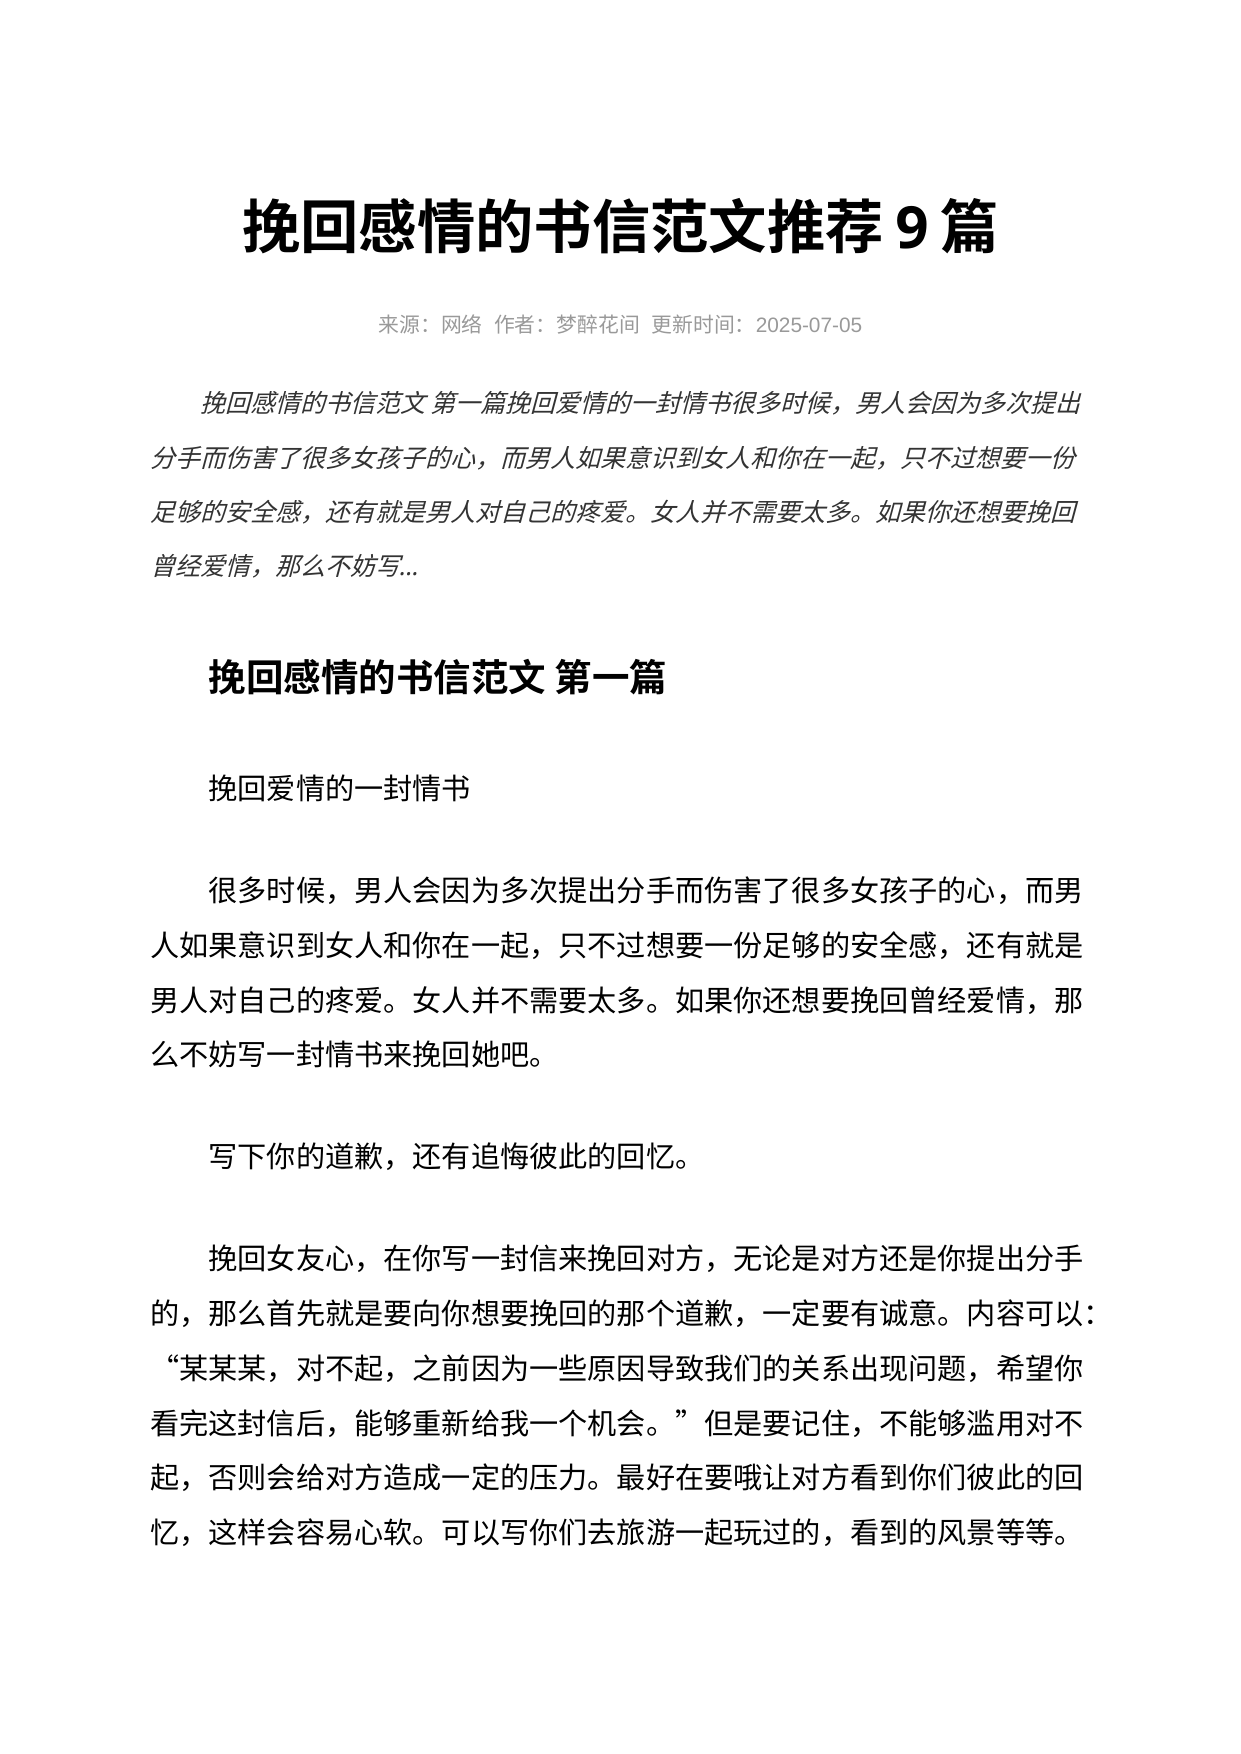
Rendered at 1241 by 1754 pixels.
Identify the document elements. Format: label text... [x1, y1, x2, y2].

text 写下你的道歉，还有追悔彼此的回忆。 [150, 1134, 1090, 1176]
text 挽回感情的书信范文 第一篇 [150, 648, 1090, 702]
text 挽回爱情的一封情书 [150, 766, 1090, 808]
subtitle 挽回感情的书信范文推荐9篇 [150, 181, 1090, 266]
text 来源：网络 作者：梦醉花间 更新时间：2025-07-05 [150, 313, 1090, 337]
text 挽回感情的书信范文 第一篇挽回爱情的一封情书很多时候，男人会因为多次提出分手而伤害了很多女孩子的心，而男人如果意识到女人和你在一起，只不过想要一份足够的安全感，还有就是男人对自己的疼爱。女人并不需要太多。如果你还想要挽回曾经爱情，那么不妨写... [150, 384, 1090, 583]
text 很多时候，男人会因为多次提出分手而伤害了很多女孩子的心，而男人如果意识到女人和你在一起，只不过想要一份足够的安全感，还有就是男人对自己的疼爱。女人并不需要太多。如果你还想要挽回曾经爱情，那么不妨写一封情书来挽回她吧。 [150, 867, 1090, 1074]
text 挽回女友心，在你写一封信来挽回对方，无论是对方还是你提出分手的，那么首先就是要向你想要挽回的那个道歉，一定要有诚意。内容可以：“某某某，对不起，之前因为一些原因导致我们的关系出现问题，希望你看完这封信后，能够重新给我一个机会。”但是要记住，不能够滥用对不起，否则会给对方造成一定的压力。最好在要哦让对方看到你们彼此的回忆，这样会容易心软。可以写你们去旅游一起玩过的，看到的风景等等。 [150, 1236, 1090, 1552]
